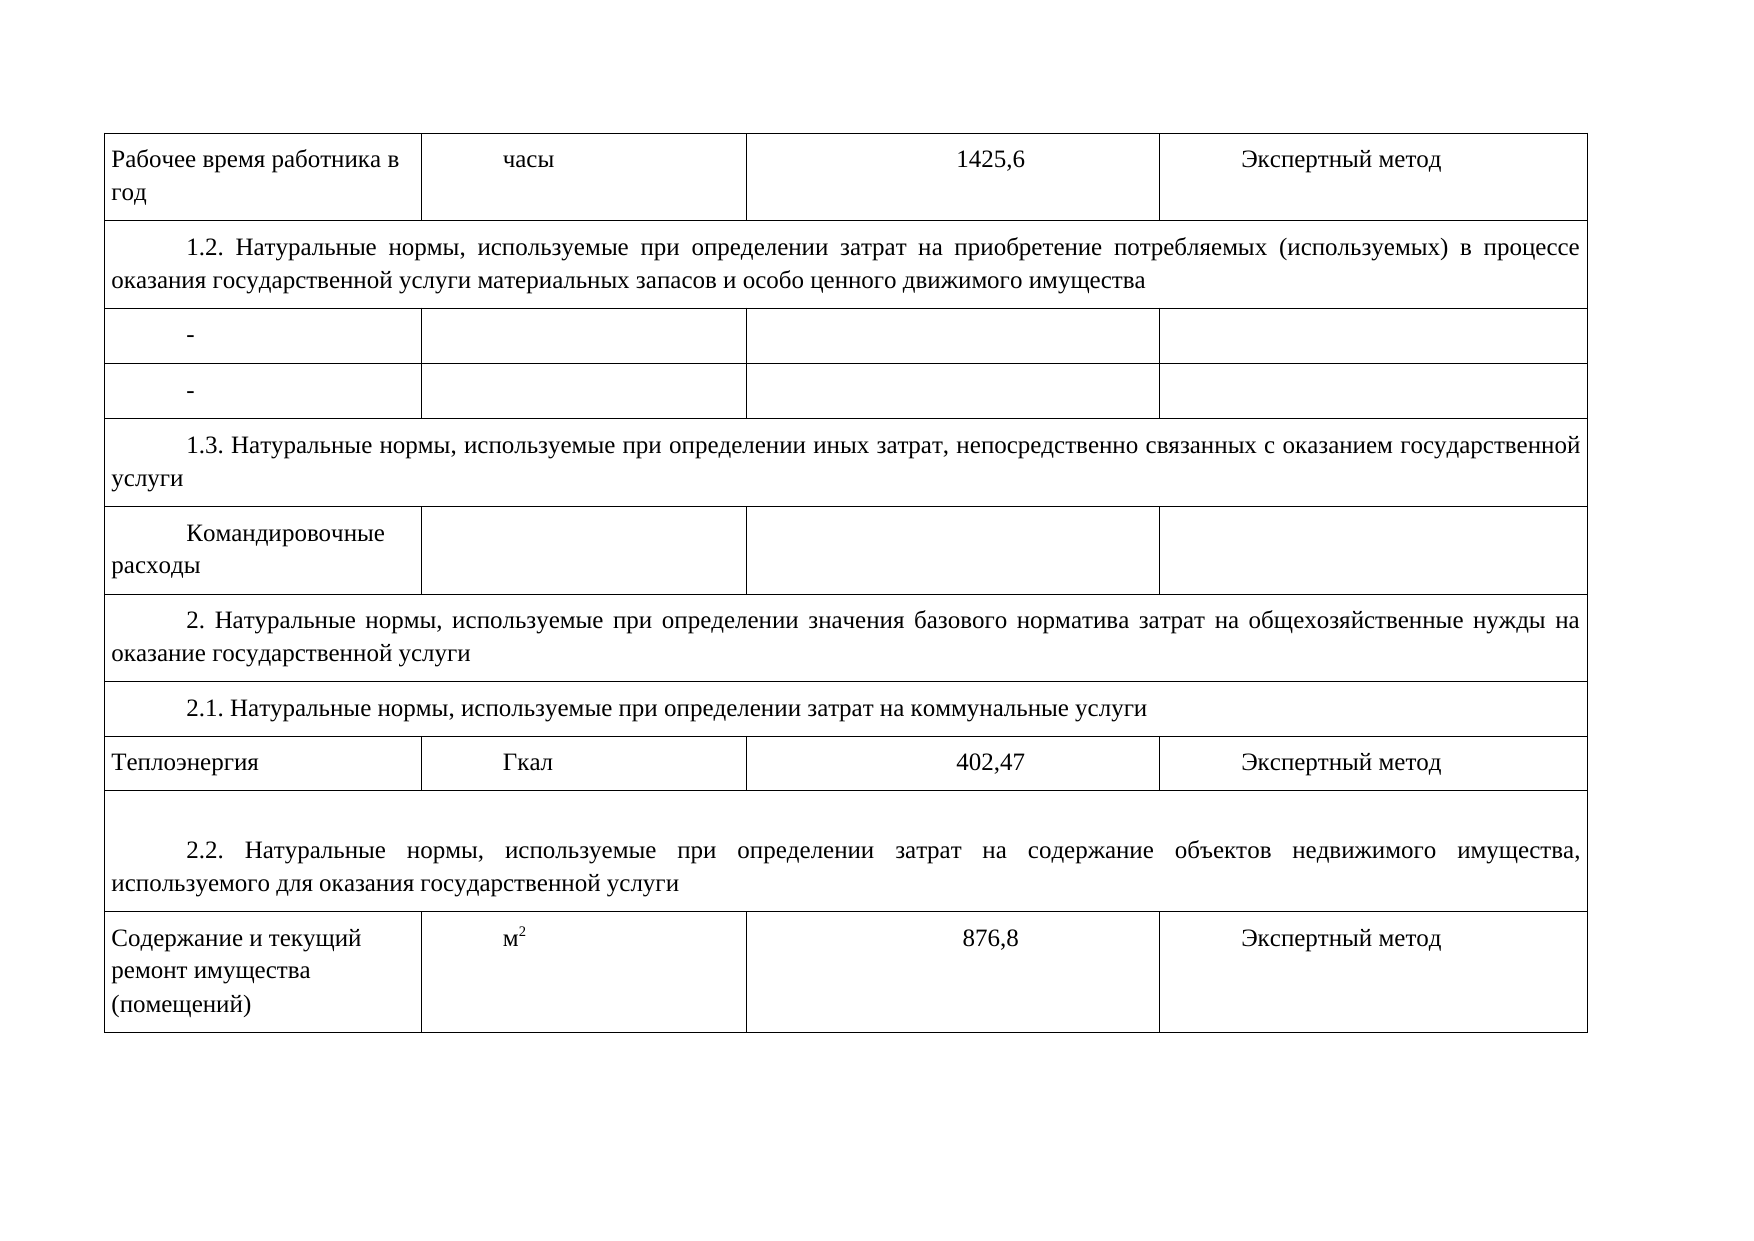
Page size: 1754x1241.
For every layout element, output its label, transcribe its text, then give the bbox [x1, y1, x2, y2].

table_cell [422, 507, 746, 593]
table_cell 876,8 [747, 912, 1159, 1032]
table_cell - [105, 309, 421, 363]
table_cell [1160, 309, 1587, 363]
table_cell [422, 309, 746, 363]
table_cell 1.3. Натуральные нормы, используемые при определении иных затрат, непосредственно связанных с оказанием государственной услуги [105, 419, 1587, 506]
table_cell 1425,6 [747, 134, 1159, 220]
table_cell [1160, 507, 1587, 593]
table_cell Экспертный метод [1160, 134, 1587, 220]
table_cell Рабочее время работника в год [105, 134, 421, 220]
table_cell [747, 364, 1159, 418]
table_cell Гкал [422, 737, 746, 790]
table_cell м2 [422, 912, 746, 1032]
table_cell 1.2. Натуральные нормы, используемые при определении затрат на приобретение потребляемых (используемых) в процессе оказания государственной услуги материальных запасов и особо ценного движимого имущества [105, 221, 1587, 308]
table_cell [747, 507, 1159, 593]
table_cell 2.1. Натуральные нормы, используемые при определении затрат на коммунальные услуги [105, 682, 1587, 736]
table_cell 2. Натуральные нормы, используемые при определении значения базового норматива затрат на общехозяйственные нужды на оказание государственной услуги [105, 595, 1587, 681]
table_cell 2.2. Натуральные нормы, используемые при определении затрат на содержание объектов недвижимого имущества, используемого для оказания государственной услуги [105, 791, 1587, 911]
table_cell Командировочные расходы [105, 507, 421, 593]
table_cell Теплоэнергия [105, 737, 421, 790]
table_cell Экспертный метод [1160, 737, 1587, 790]
table_cell [747, 309, 1159, 363]
table_cell Содержание и текущий ремонт имущества (помещений) [105, 912, 421, 1032]
table_cell Экспертный метод [1160, 912, 1587, 1032]
table_cell [422, 364, 746, 418]
table_cell часы [422, 134, 746, 220]
table_cell [1160, 364, 1587, 418]
table_cell 402,47 [747, 737, 1159, 790]
table_cell - [105, 364, 421, 418]
